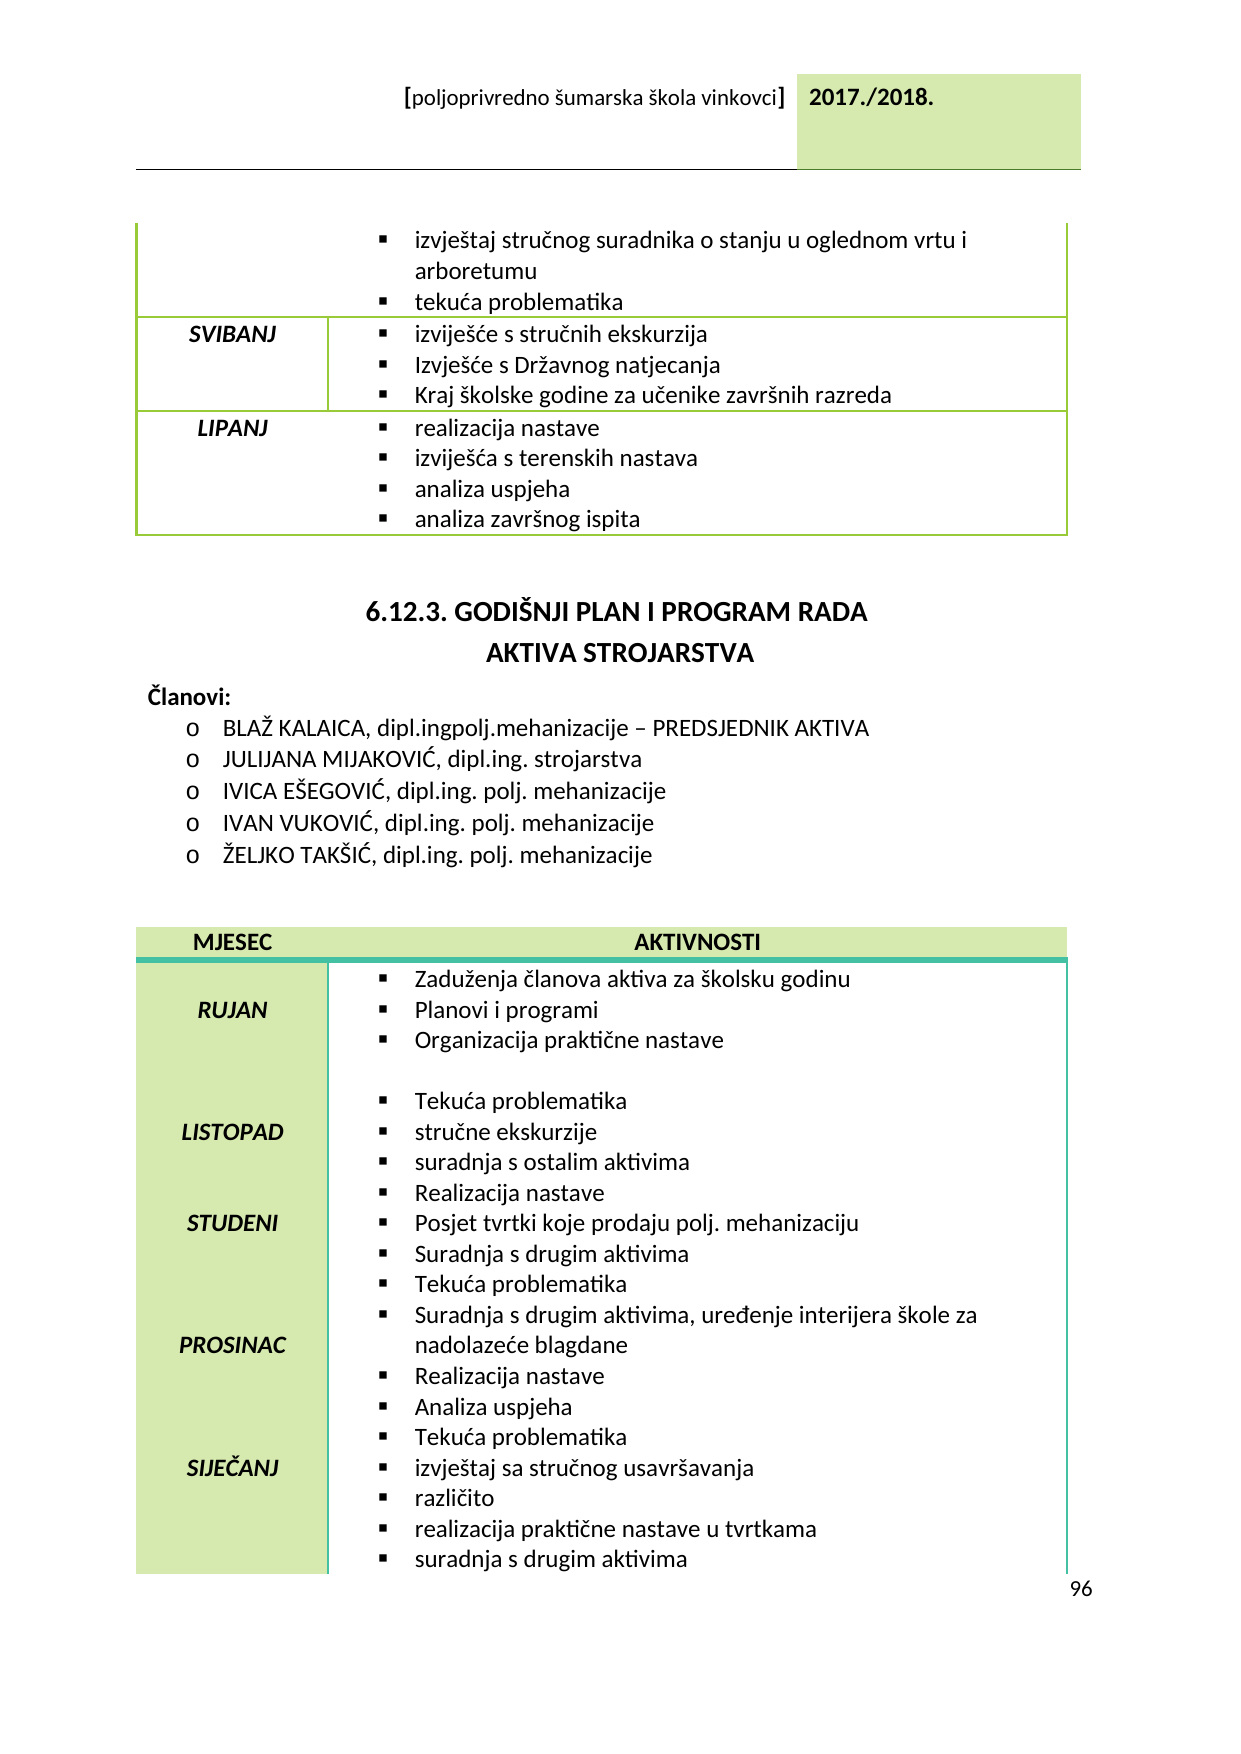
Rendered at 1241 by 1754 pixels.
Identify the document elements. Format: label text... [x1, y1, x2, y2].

list BLAŽ KALAICA, dipl.ingpolj.mehanizacije – PREDSJEDNIK AKTIVA [185, 712, 1092, 744]
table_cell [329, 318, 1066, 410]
list JULIJANA MIJAKOVIĆ, dipl.ing. strojarstva [185, 744, 1092, 775]
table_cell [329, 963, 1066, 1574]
text Članovi: [148, 681, 1092, 712]
list ŽELJKO TAKŠIĆ, dipl.ing. polj. mehanizacije [185, 839, 1092, 871]
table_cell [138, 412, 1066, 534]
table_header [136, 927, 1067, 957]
list IVAN VUKOVIĆ, dipl.ing. polj. mehanizacije [185, 807, 1092, 839]
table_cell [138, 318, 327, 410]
subtitle 6.12.3. GODIŠNJI PLAN I PROGRAM RADA AKTIVA STROJARSTVA [148, 593, 1092, 670]
list IVICA EŠEGOVIĆ, dipl.ing. polj. mehanizacije [185, 775, 1092, 807]
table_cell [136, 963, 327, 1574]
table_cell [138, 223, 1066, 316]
